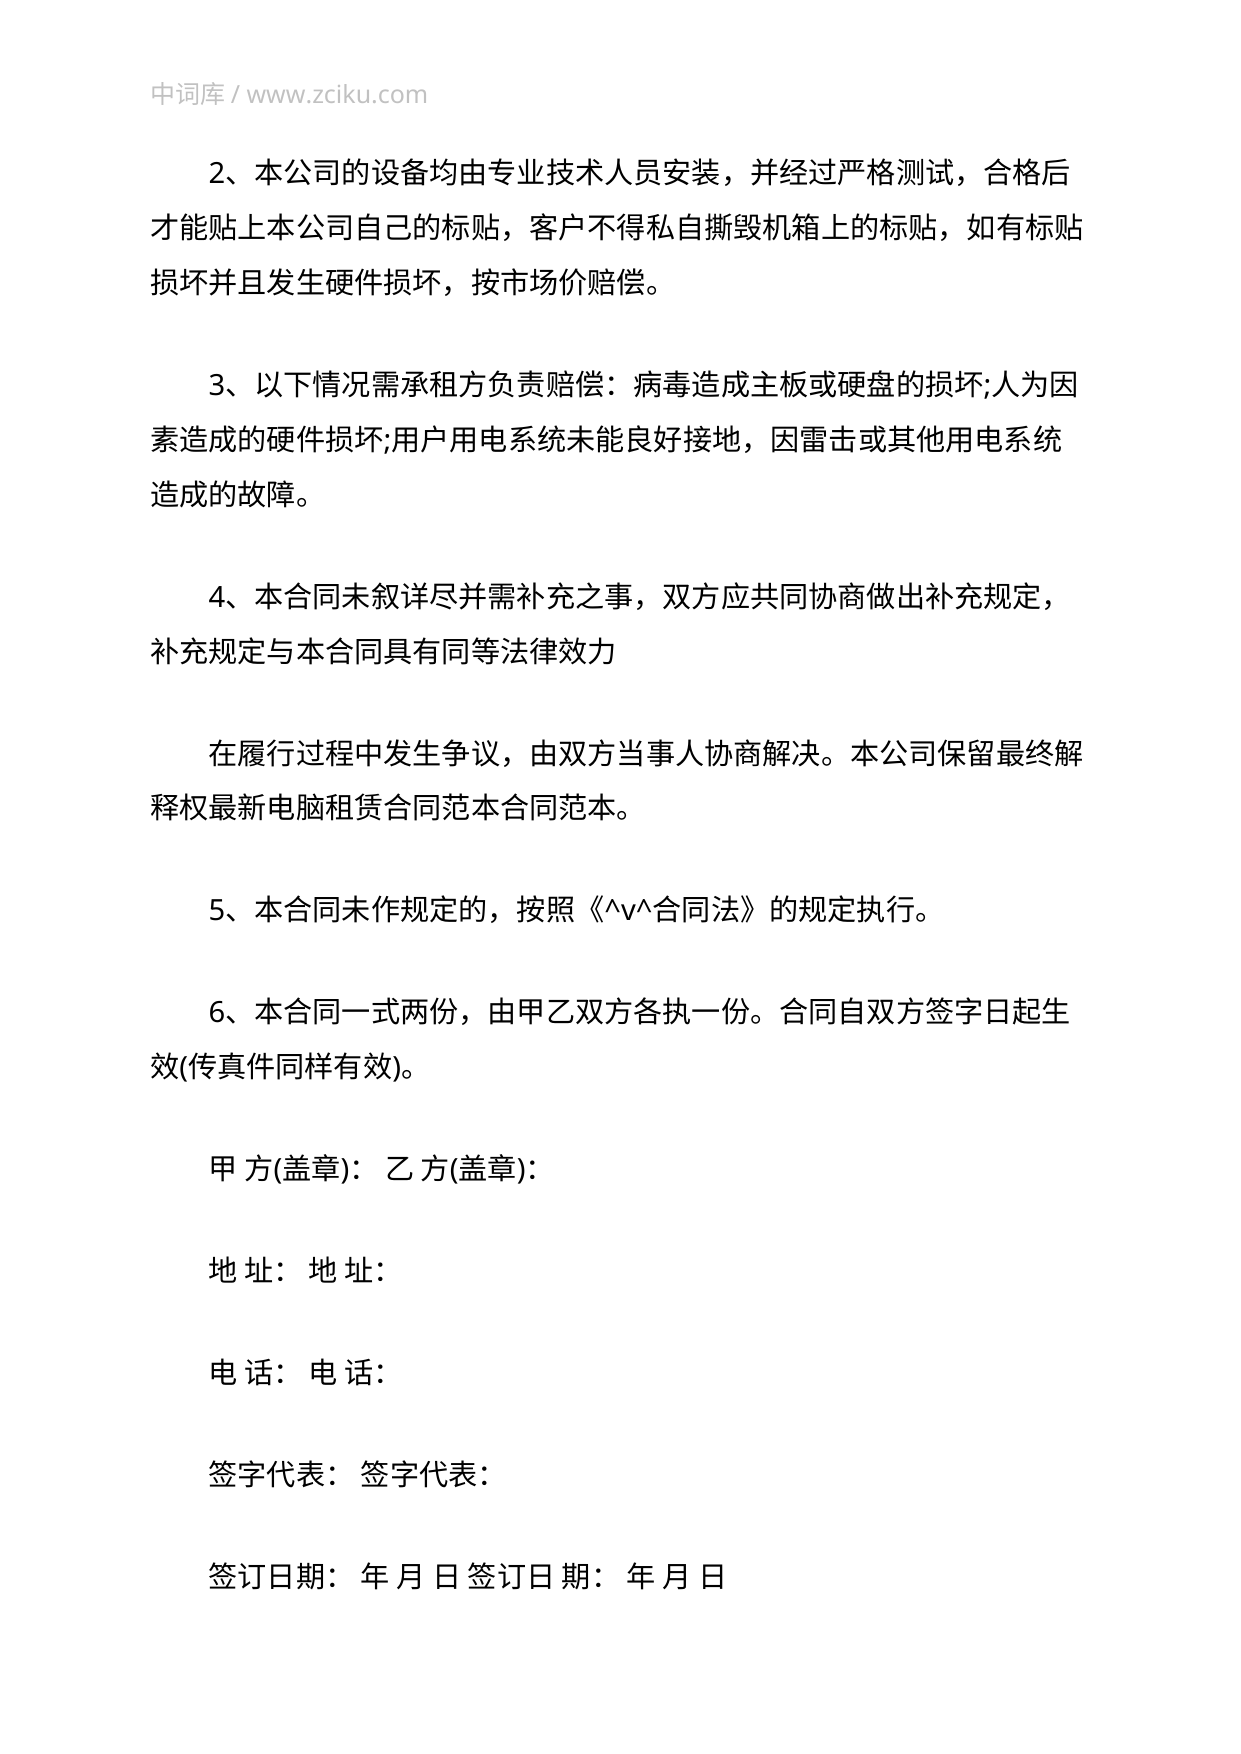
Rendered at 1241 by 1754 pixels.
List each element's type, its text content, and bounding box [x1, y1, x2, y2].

text 签字代表： 签字代表： [150, 1451, 1090, 1494]
text 在履行过程中发生争议，由双方当事人协商解决。本公司保留最终解释权最新电脑租赁合同范本合同范本。 [150, 730, 1090, 827]
text 3、以下情况需承租方负责赔偿：病毒造成主板或硬盘的损坏;人为因素造成的硬件损坏;用户用电系统未能良好接地，因雷击或其他用电系统造成的故障。 [150, 362, 1090, 514]
text 5、本合同未作规定的，按照《^v^合同法》的规定执行。 [150, 887, 1090, 929]
text 签订日期： 年 月 日 签订日 期： 年 月 日 [150, 1553, 1090, 1595]
text 地 址： 地 址： [150, 1248, 1090, 1290]
text 4、本合同未叙详尽并需补充之事，双方应共同协商做出补充规定，补充规定与本合同具有同等法律效力 [150, 573, 1090, 671]
text 甲 方(盖章)： 乙 方(盖章)： [150, 1146, 1090, 1188]
text 2、本公司的设备均由专业技术人员安装，并经过严格测试，合格后才能贴上本公司自己的标贴，客户不得私自撕毁机箱上的标贴，如有标贴损坏并且发生硬件损坏，按市场价赔偿。 [150, 150, 1090, 302]
text 电 话： 电 话： [150, 1349, 1090, 1392]
text 6、本合同一式两份，由甲乙双方各执一份。合同自双方签字日起生效(传真件同样有效)。 [150, 989, 1090, 1086]
